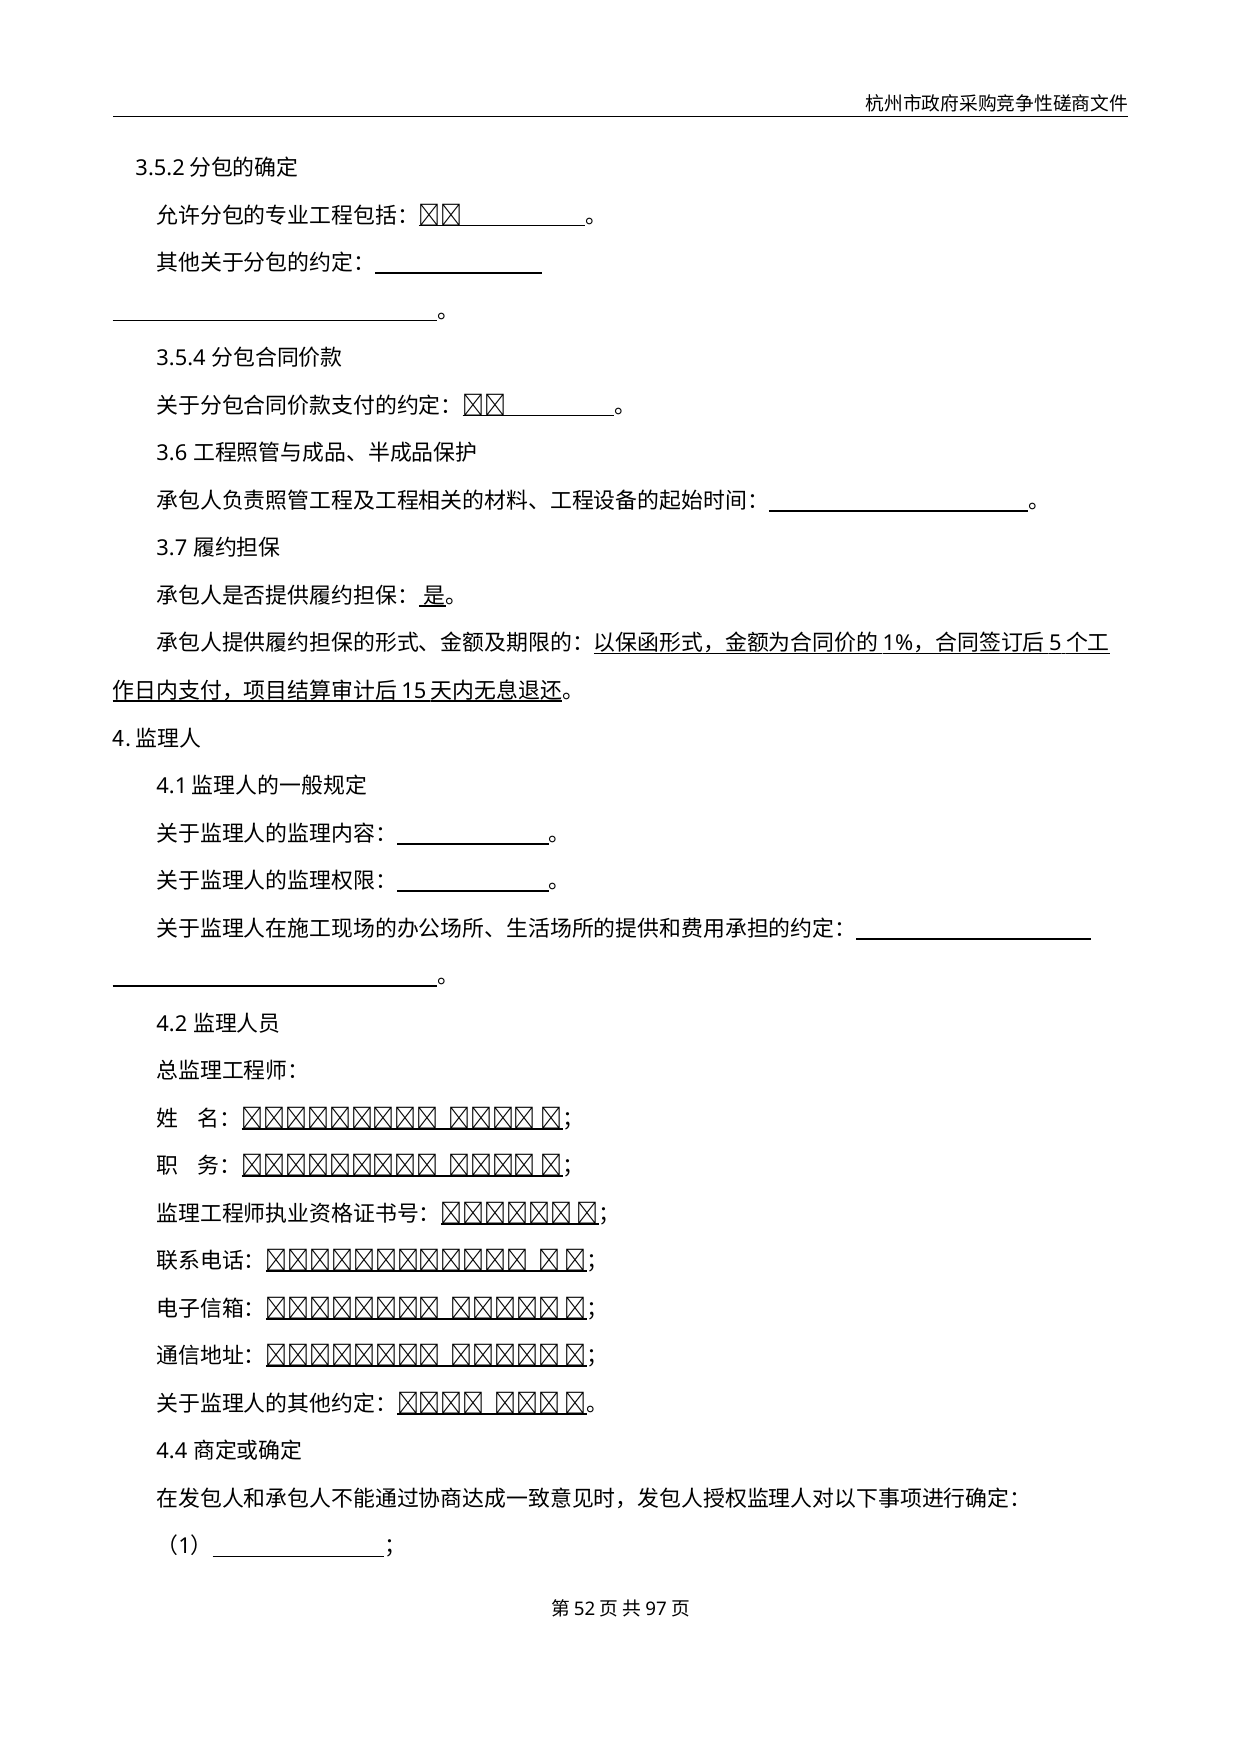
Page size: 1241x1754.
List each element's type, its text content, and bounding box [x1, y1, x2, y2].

text 4.1监理人的一般规定 [112, 768, 1128, 800]
text （1） ； [112, 1528, 1128, 1560]
text 监理工程师执业资格证书号： ； [112, 1196, 1128, 1227]
text 职 务：  ； [112, 1148, 1128, 1180]
text 关于监理人的监理内容： 。 [112, 816, 1128, 847]
text 其他关于分包的约定： [112, 245, 1128, 277]
text 联系电话：  ； [112, 1243, 1128, 1275]
text 4.2 监理人员 [112, 1006, 1128, 1037]
text 关于监理人在施工现场的办公场所、生活场所的提供和费用承担的约定： [112, 911, 1128, 942]
text 3.6 工程照管与成品、半成品保护 [112, 435, 1128, 467]
text 关于监理人的监理权限： 。 [112, 863, 1128, 895]
text 关于监理人的其他约定：  。 [112, 1386, 1128, 1417]
subtitle 4. 监理人 [112, 721, 1128, 752]
text 总监理工程师： [112, 1053, 1128, 1085]
text 电子信箱：  ； [112, 1291, 1128, 1322]
text 允许分包的专业工程包括： 。 [112, 198, 1128, 229]
text 。 [112, 958, 1128, 990]
text 在发包人和承包人不能通过协商达成一致意见时，发包人授权监理人对以下事项进行确定： [112, 1481, 1128, 1513]
text 。 [112, 293, 1128, 324]
text 3.5.2分包的确定 [112, 150, 1128, 182]
text 姓 名：  ； [112, 1101, 1128, 1132]
text 承包人提供履约担保的形式、金额及期限的：以保函形式，金额为合同价的1%，合同签订后5个工作日内支付，项目结算审计后15天内无息退还。 [112, 625, 1128, 705]
text 承包人是否提供履约担保： 是。 [112, 578, 1128, 609]
text 3.5.4 分包合同价款 [112, 340, 1128, 372]
text 4.4 商定或确定 [112, 1433, 1128, 1465]
text 通信地址：  ； [112, 1338, 1128, 1370]
text 3.7 履约担保 [112, 530, 1128, 562]
text 关于分包合同价款支付的约定： 。 [112, 388, 1128, 419]
text 承包人负责照管工程及工程相关的材料、工程设备的起始时间： 。 [112, 483, 1128, 514]
